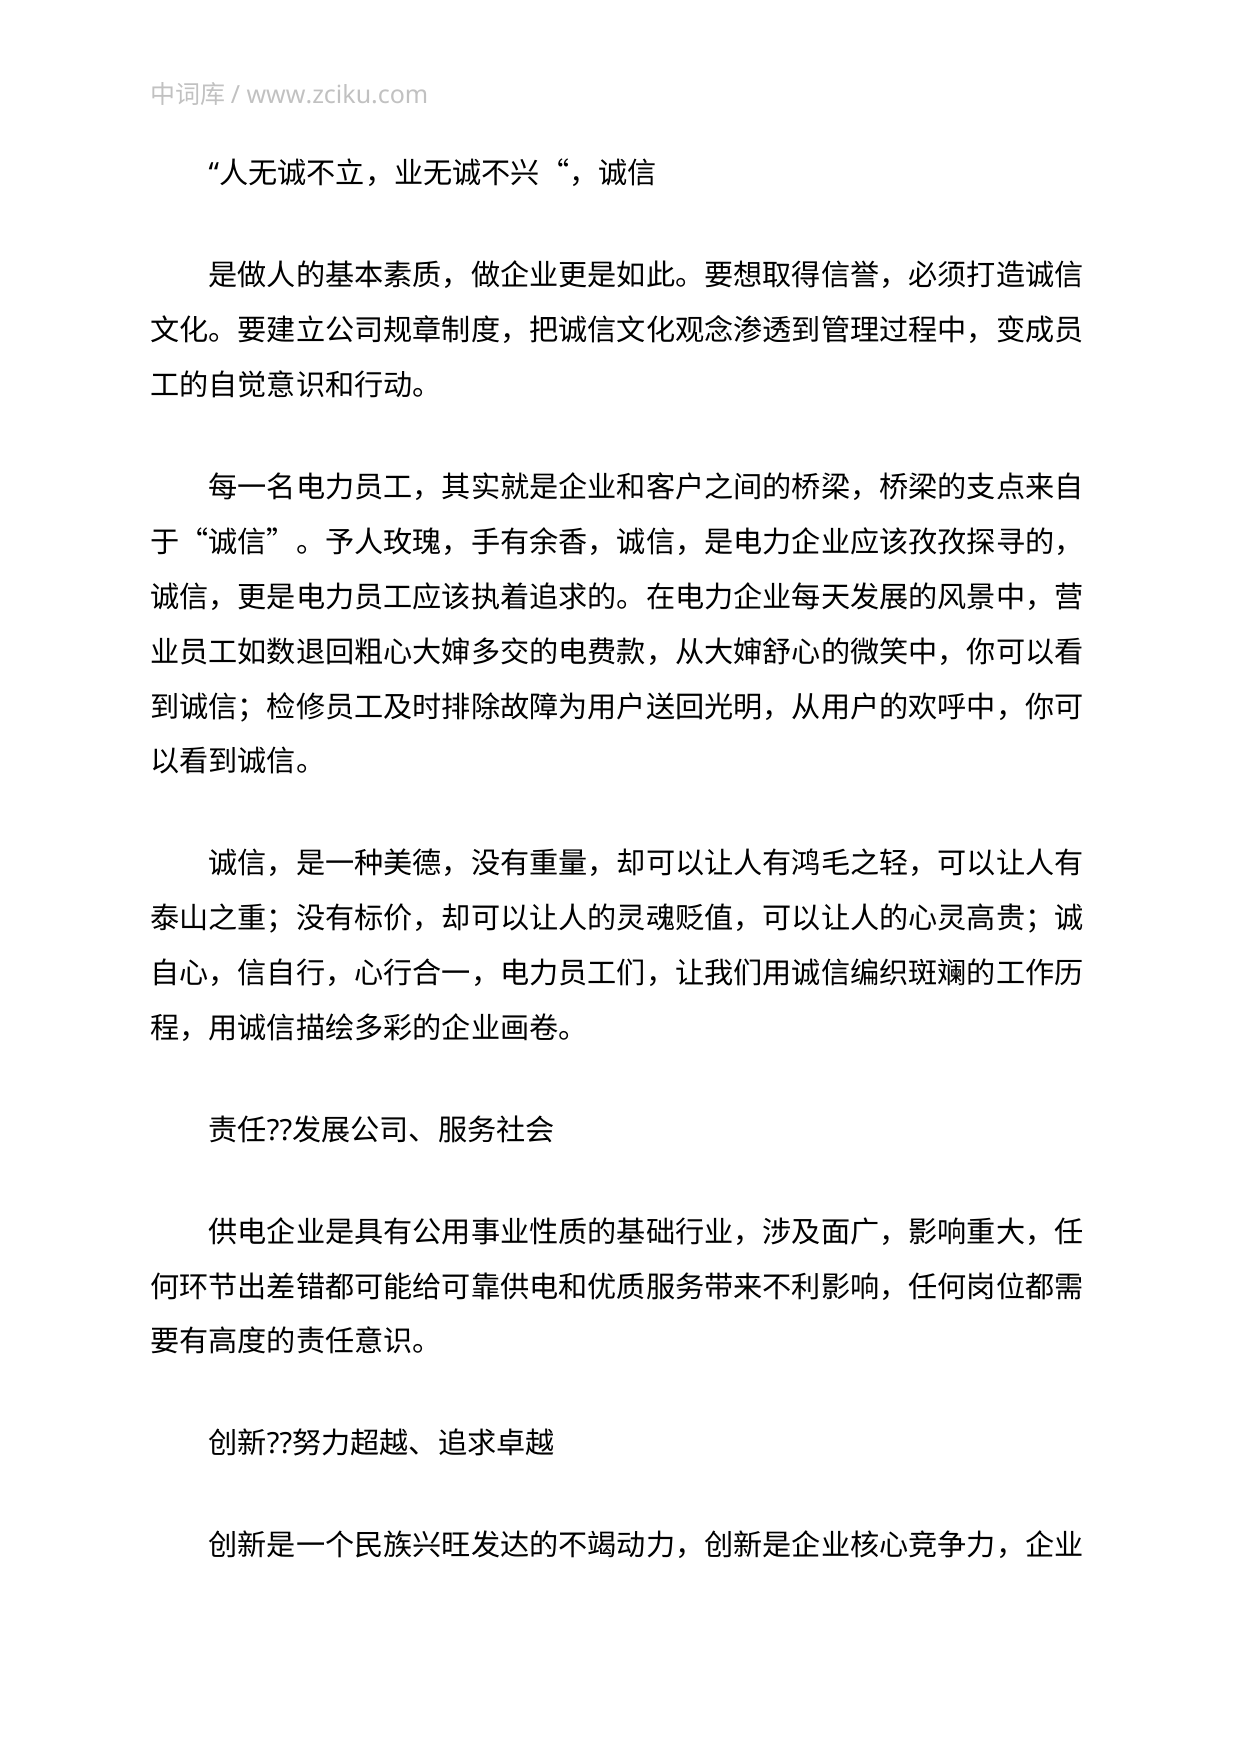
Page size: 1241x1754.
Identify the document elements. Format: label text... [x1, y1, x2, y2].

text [150, 1522, 1090, 1564]
text 供电企业是具有公用事业性质的基础行业，涉及面广，影响重大，任何环节出差错都可能给可靠供电和优质服务带来不利影响，任何岗位都需要有高度的责任意识。 [150, 1208, 1090, 1360]
text 责任??发展公司、服务社会 [150, 1106, 1090, 1149]
text “人无诚不立，业无诚不兴“，诚信 [150, 150, 1090, 192]
text 是做人的基本素质，做企业更是如此。要想取得信誉，必须打造诚信文化。要建立公司规章制度，把诚信文化观念渗透到管理过程中，变成员工的自觉意识和行动。 [150, 252, 1090, 404]
text 诚信，是一种美德，没有重量，却可以让人有鸿毛之轻，可以让人有泰山之重；没有标价，却可以让人的灵魂贬值，可以让人的心灵高贵；诚自心，信自行，心行合一，电力员工们，让我们用诚信编织斑斓的工作历程，用诚信描绘多彩的企业画卷。 [150, 840, 1090, 1047]
text 每一名电力员工，其实就是企业和客户之间的桥梁，桥梁的支点来自于“诚信”。予人玫瑰，手有余香，诚信，是电力企业应该孜孜探寻的，诚信，更是电力员工应该执着追求的。在电力企业每天发展的风景中，营业员工如数退回粗心大婶多交的电费款，从大婶舒心的微笑中，你可以看到诚信；检修员工及时排除故障为用户送回光明，从用户的欢呼中，你可以看到诚信。 [150, 463, 1090, 780]
text 创新??努力超越、追求卓越 [150, 1420, 1090, 1462]
